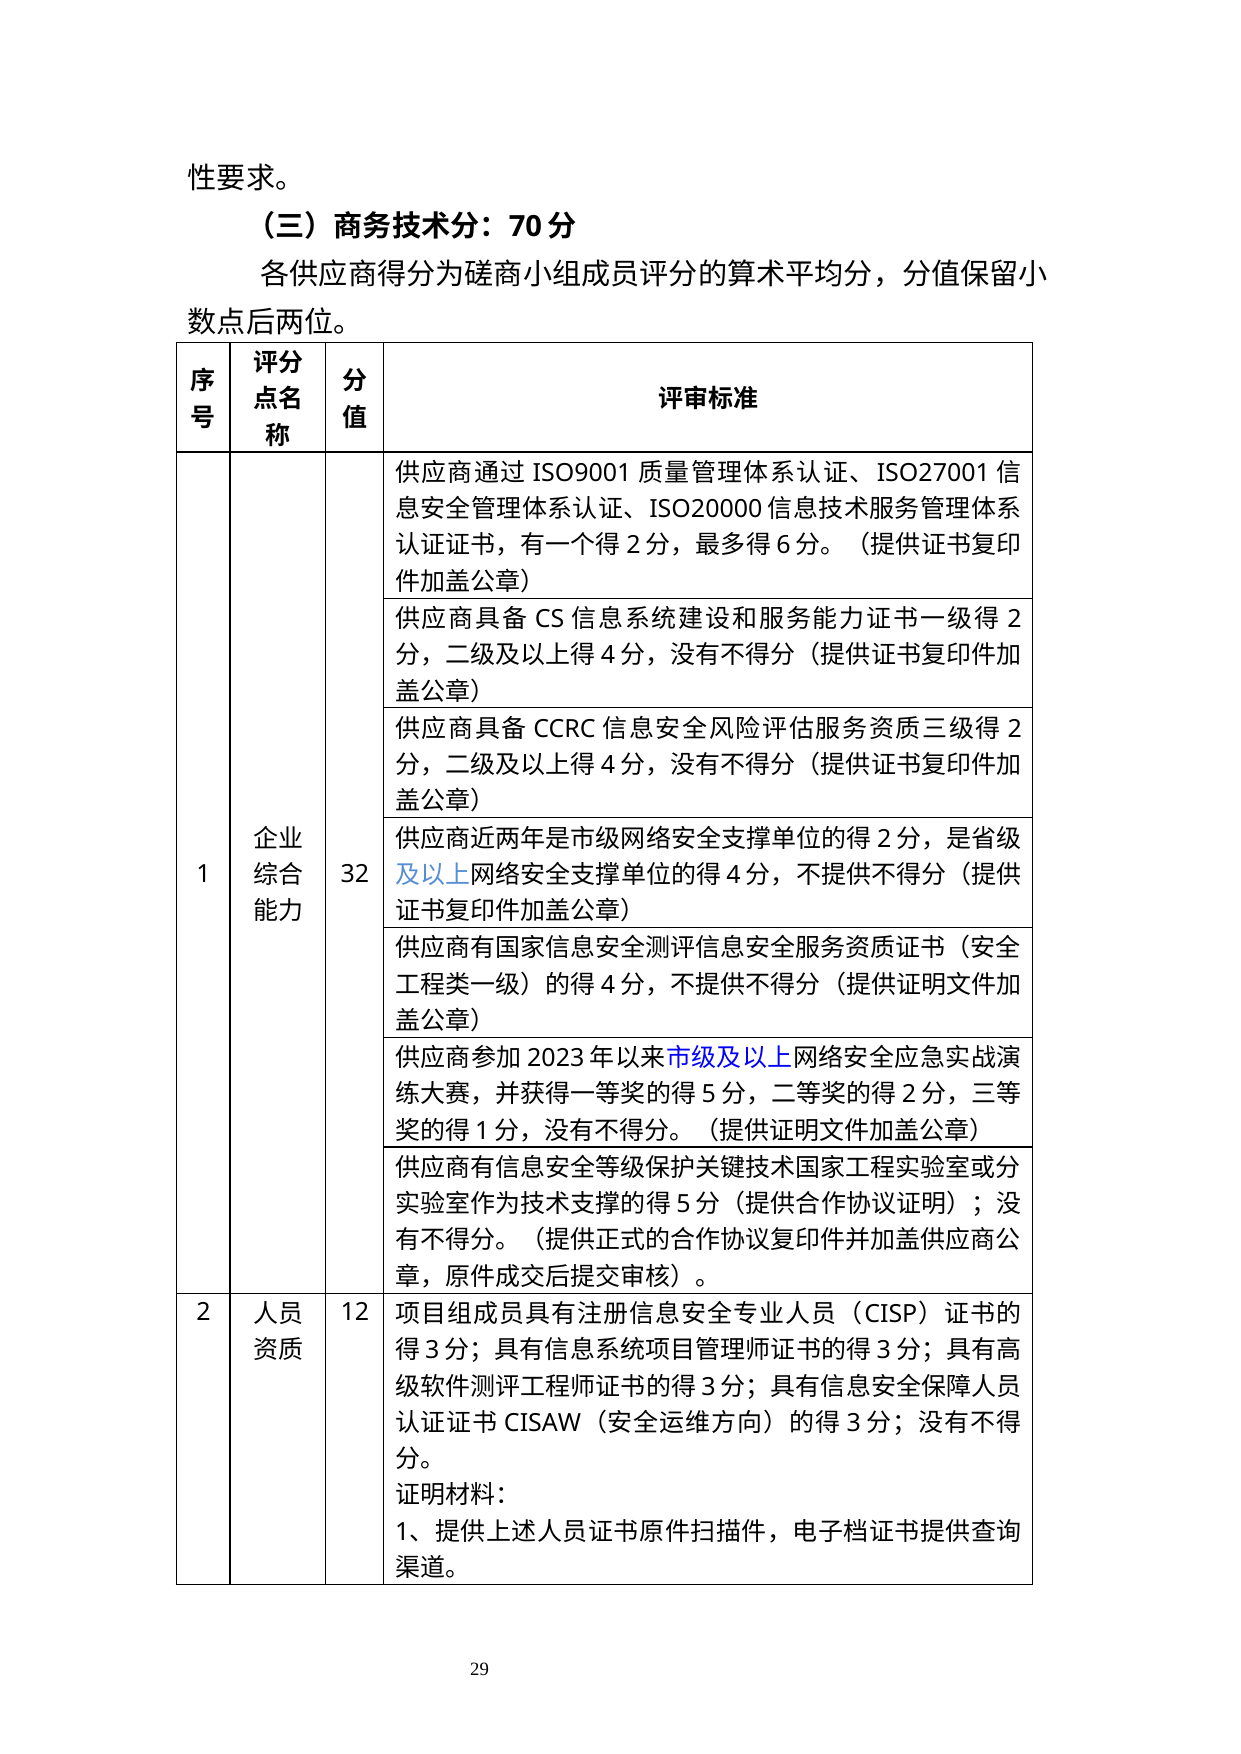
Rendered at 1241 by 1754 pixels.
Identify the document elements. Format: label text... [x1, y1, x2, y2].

table_header 评分点名称 [231, 343, 325, 451]
table_cell 32 [326, 453, 383, 1292]
table_cell 1 [177, 453, 229, 1292]
text 各供应商得分为磋商小组成员评分的算术平均分，分值保留小数点后两位。 [187, 246, 1053, 342]
table_cell 供应商参加2023年以来市级及以上网络安全应急实战演练大赛，并获得一等奖的得5分，二等奖的得2分，三等奖的得1分，没有不得分。（提供证明文件加盖公章） [384, 1038, 1032, 1146]
table_cell 供应商有国家信息安全测评信息安全服务资质证书（安全工程类一级）的得4分，不提供不得分（提供证明文件加盖公章） [384, 928, 1032, 1037]
text （三）商务技术分：70分 [187, 198, 1053, 246]
table_cell 供应商有信息安全等级保护关键技术国家工程实验室或分实验室作为技术支撑的得5分（提供合作协议证明）；没有不得分。（提供正式的合作协议复印件并加盖供应商公章，原件成交后提交审核）。 [384, 1148, 1032, 1292]
table_cell 供应商具备CS信息系统建设和服务能力证书一级得2分，二级及以上得4分，没有不得分（提供证书复印件加盖公章） [384, 599, 1032, 707]
table_cell 人员资质 [231, 1294, 325, 1583]
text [187, 150, 1053, 198]
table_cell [384, 1294, 1032, 1583]
table_cell 2 [177, 1294, 229, 1583]
table_cell 供应商近两年是市级网络安全支撑单位的得2分，是省级及以上网络安全支撑单位的得4分，不提供不得分（提供证书复印件加盖公章） [384, 818, 1032, 927]
table_cell 供应商具备CCRC信息安全风险评估服务资质三级得2分，二级及以上得4分，没有不得分（提供证书复印件加盖公章） [384, 708, 1032, 817]
table_cell 供应商通过ISO9001质量管理体系认证、ISO27001信息安全管理体系认证、ISO20000信息技术服务管理体系认证证书，有一个得2分，最多得6分。（提供证书复印件加盖公章） [384, 453, 1032, 597]
table_header 评审标准 [384, 343, 1032, 451]
table_header 分值 [326, 343, 383, 451]
table_cell 企业综合能力 [231, 453, 325, 1292]
table_cell 12 [326, 1294, 383, 1583]
table_header 序号 [177, 343, 229, 451]
